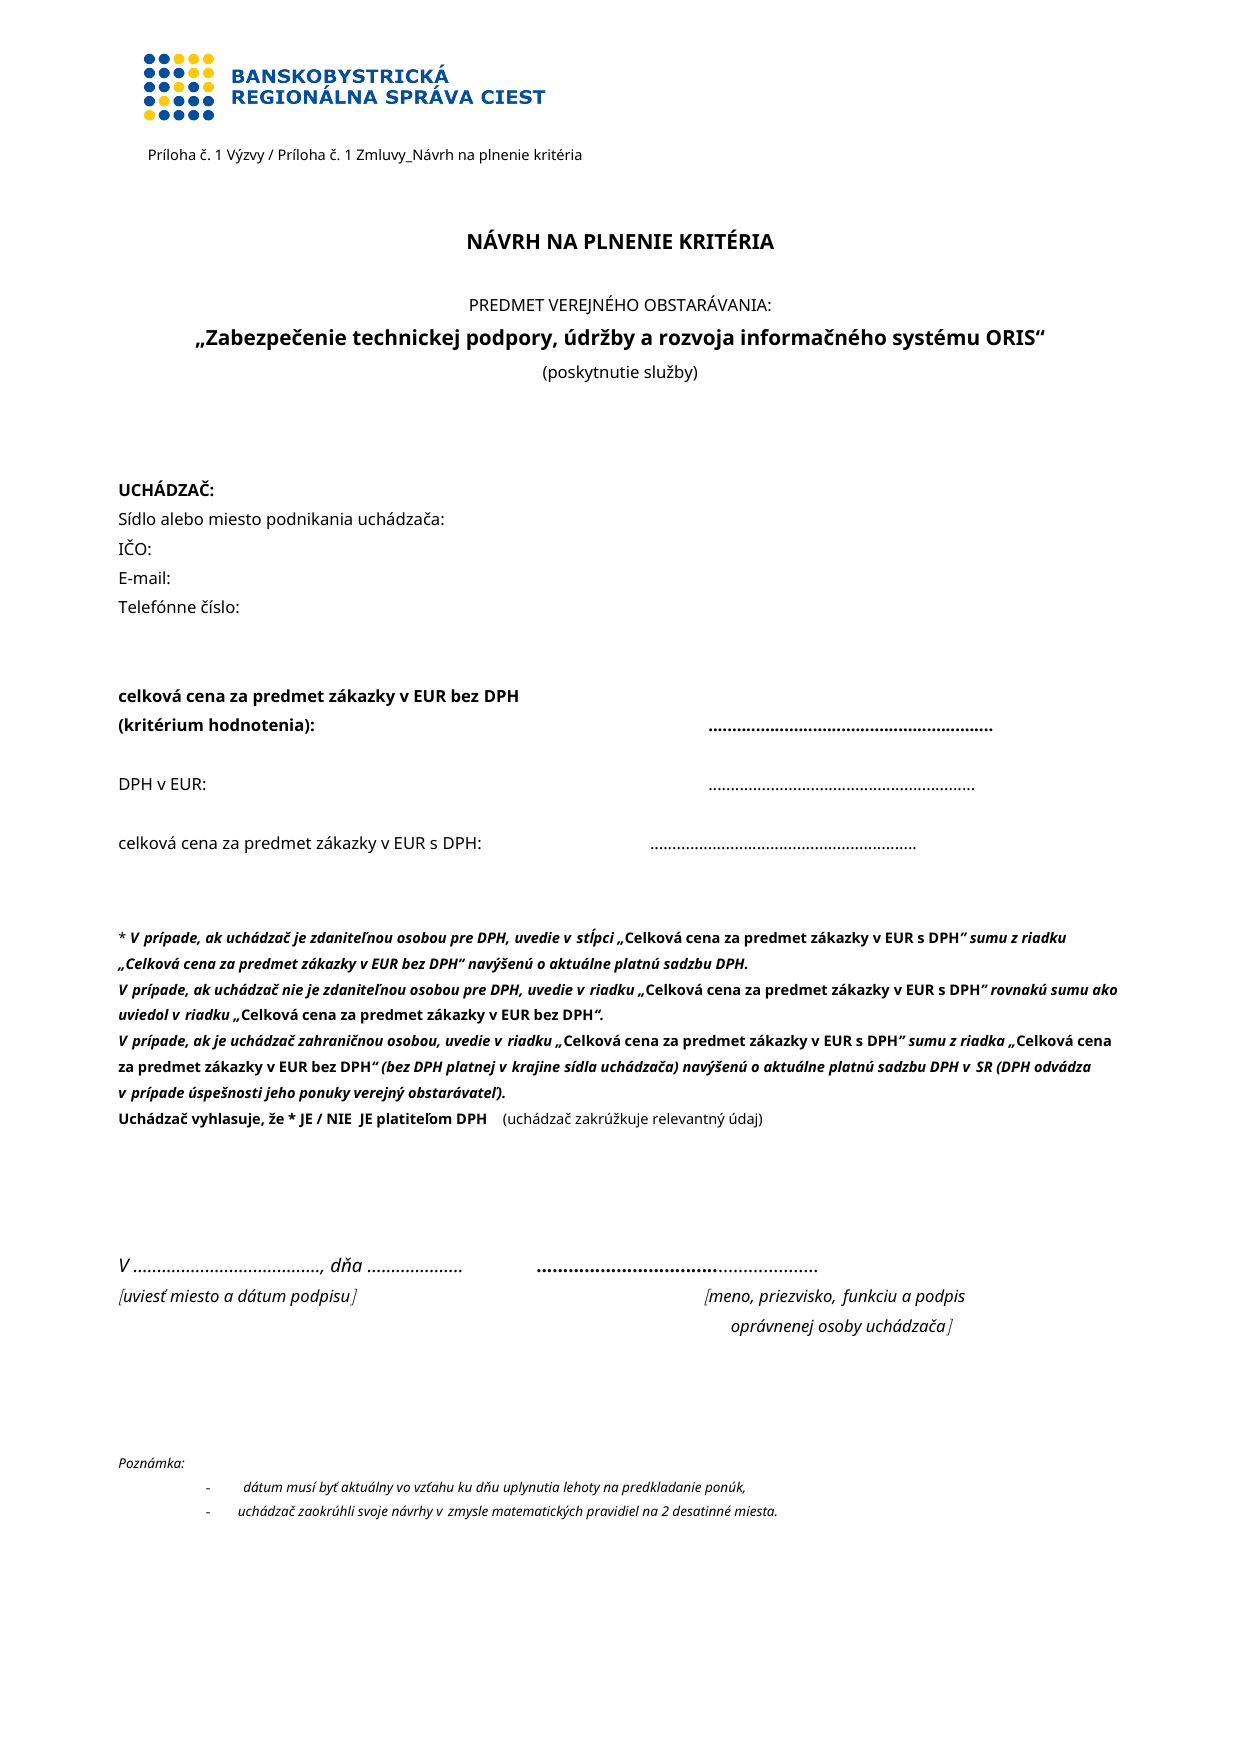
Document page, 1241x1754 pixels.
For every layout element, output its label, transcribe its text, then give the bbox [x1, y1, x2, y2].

text DPH v EUR: ............................................................ [118, 773, 1122, 796]
text E-mail: [118, 567, 1092, 589]
list uchádzač zaokrúhli svoje návrhy v zmysle matematických pravidiel na 2 desatinné miesta. [206, 1502, 1122, 1521]
text * V prípade, ak uchádzač je zdaniteľnou osobou pre DPH, uvedie v stĺpci „Celková cena za predmet zákazky v EUR s DPH” sumu z riadku „Celková cena za predmet zákazky v EUR bez DPH“ navýšenú o aktuálne platnú sadzbu DPH. [118, 928, 1122, 973]
text celková cena za predmet zákazky v EUR s DPH: ............................................................ [118, 832, 1122, 854]
text (kritérium hodnotenia): ............................................................ [118, 714, 1122, 737]
text Uchádzač vyhlasuje, že * JE / NIE JE platiteľom DPH (uchádzač zakrúžkuje relevantný údaj) [118, 1108, 1122, 1128]
text uviesť miesto a dátum podpisu meno, priezvisko, funkciu a podpis [118, 1285, 1122, 1308]
picture [118, 29, 571, 145]
list dátum musí byť aktuálny vo vzťahu ku dňu uplynutia lehoty na predkladanie ponúk, [206, 1478, 1122, 1497]
text IČO: [118, 537, 1092, 560]
text celková cena za predmet zákazky v EUR bez DPH [118, 684, 1122, 707]
text Sídlo alebo miesto podnikania uchádzača: [118, 508, 1092, 530]
text NÁVRH NA PLNENIE KRITÉRIA [118, 227, 1122, 256]
text V prípade, ak uchádzač nie je zdaniteľnou osobou pre DPH, uvedie v riadku „Celková cena za predmet zákazky v EUR s DPH” rovnakú sumu ako uviedol v riadku „Celková cena za predmet zákazky v EUR bez DPH“. [118, 979, 1122, 1025]
text V prípade, ak je uchádzač zahraničnou osobou, uvedie v riadku „Celková cena za predmet zákazky v EUR s DPH” sumu z riadka „Celková cena za predmet zákazky v EUR bez DPH“ (bez DPH platnej v krajine sídla uchádzača) navýšenú o aktuálne platnú sadzbu DPH v SR (DPH odvádza v prípade úspešnosti jeho ponuky verejný obstarávateľ). [118, 1031, 1122, 1102]
text „Zabezpečenie technickej podpory, údržby a rozvoja informačného systému ORIS“ [118, 323, 1122, 352]
text oprávnenej osoby uchádzača [635, 1314, 1122, 1337]
text Telefónne číslo: [118, 596, 1092, 619]
text UCHÁDZAČ: [118, 478, 1122, 501]
text PREDMET VEREJNÉHO OBSTARÁVANIA: [118, 294, 1122, 317]
text V ......................................., dňa .................... ...................................................... [118, 1252, 1122, 1277]
text Poznámka: [118, 1454, 1047, 1473]
text (poskytnutie služby) [118, 360, 1122, 383]
